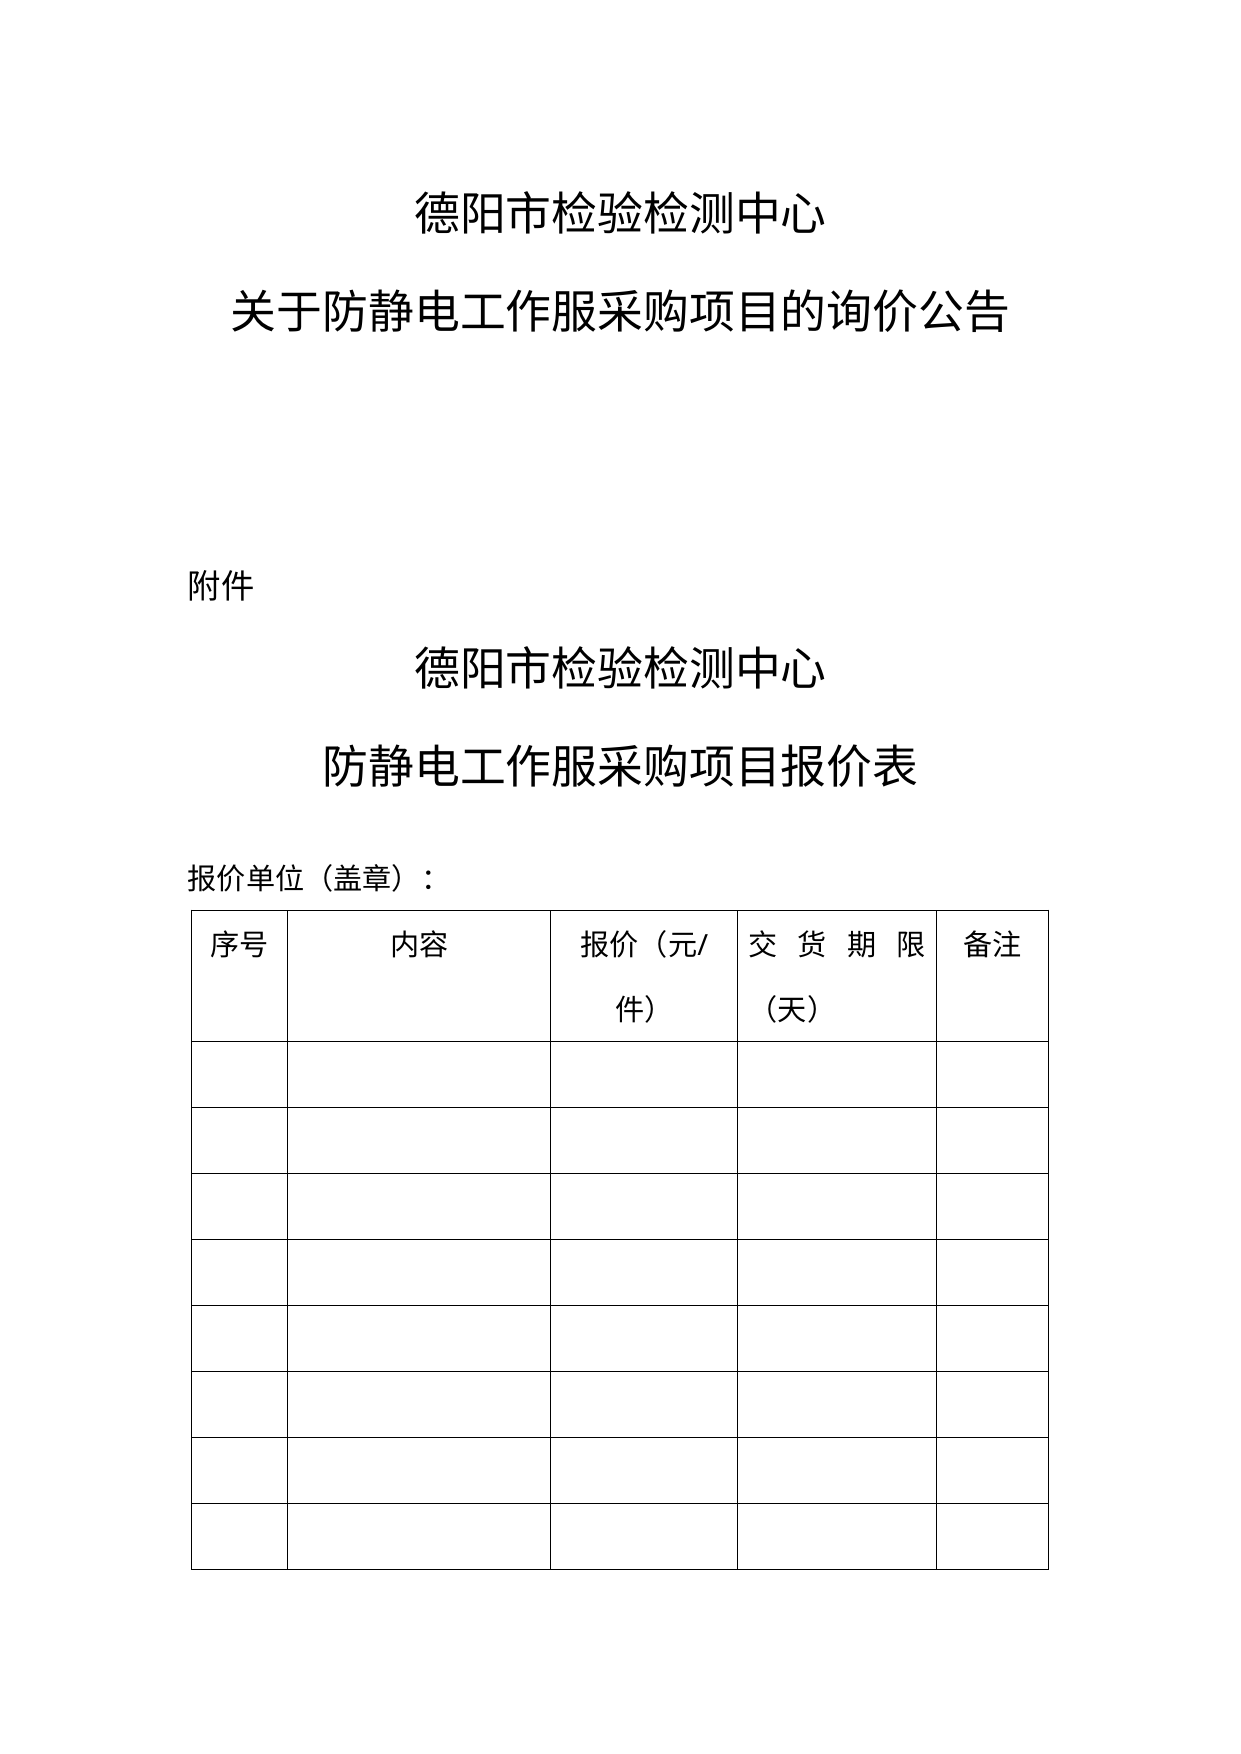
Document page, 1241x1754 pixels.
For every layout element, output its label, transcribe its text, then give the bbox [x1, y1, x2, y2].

text 德阳市检验检测中心 [187, 617, 1053, 714]
table_header 备注 [937, 911, 1048, 1041]
table_cell [937, 1504, 1048, 1569]
table_cell [288, 1438, 550, 1503]
table_cell [288, 1372, 550, 1437]
table_cell [738, 1306, 936, 1371]
table_cell [551, 1306, 737, 1371]
table_cell [288, 1504, 550, 1569]
table_cell [192, 1240, 287, 1305]
table_cell [551, 1438, 737, 1503]
table_cell [937, 1042, 1048, 1107]
table_cell [551, 1240, 737, 1305]
table_cell [937, 1438, 1048, 1503]
table_cell [288, 1108, 550, 1173]
table_cell [192, 1174, 287, 1239]
table_cell [288, 1042, 550, 1107]
table_cell [288, 1240, 550, 1305]
table_header 序号 [192, 911, 287, 1041]
table_cell [192, 1372, 287, 1437]
table_cell [288, 1306, 550, 1371]
text 防静电工作服采购项目报价表 [187, 714, 1053, 812]
table_cell [288, 1174, 550, 1239]
table_cell [192, 1438, 287, 1503]
table_header 交货期限（天） [738, 911, 936, 1041]
text 德阳市检验检测中心 [187, 162, 1053, 259]
table_header 报价（元/件） [551, 911, 737, 1041]
table_cell [551, 1504, 737, 1569]
table_cell [551, 1042, 737, 1107]
table_cell [738, 1108, 936, 1173]
text 附件 [187, 552, 1053, 617]
table_cell [738, 1504, 936, 1569]
table_cell [192, 1108, 287, 1173]
table_cell [738, 1174, 936, 1239]
table_cell [937, 1108, 1048, 1173]
table_header 内容 [288, 911, 550, 1041]
text 报价单位（盖章）： [187, 844, 1053, 909]
table_cell [738, 1042, 936, 1107]
table_cell [738, 1438, 936, 1503]
table_cell [551, 1372, 737, 1437]
table_cell [192, 1504, 287, 1569]
table_cell [192, 1306, 287, 1371]
table_cell [738, 1240, 936, 1305]
text 关于防静电工作服采购项目的询价公告 [187, 259, 1053, 357]
table_cell [192, 1042, 287, 1107]
table_cell [551, 1108, 737, 1173]
table_cell [937, 1306, 1048, 1371]
table_cell [937, 1372, 1048, 1437]
table_cell [937, 1240, 1048, 1305]
table_cell [937, 1174, 1048, 1239]
table_cell [551, 1174, 737, 1239]
table_cell [738, 1372, 936, 1437]
